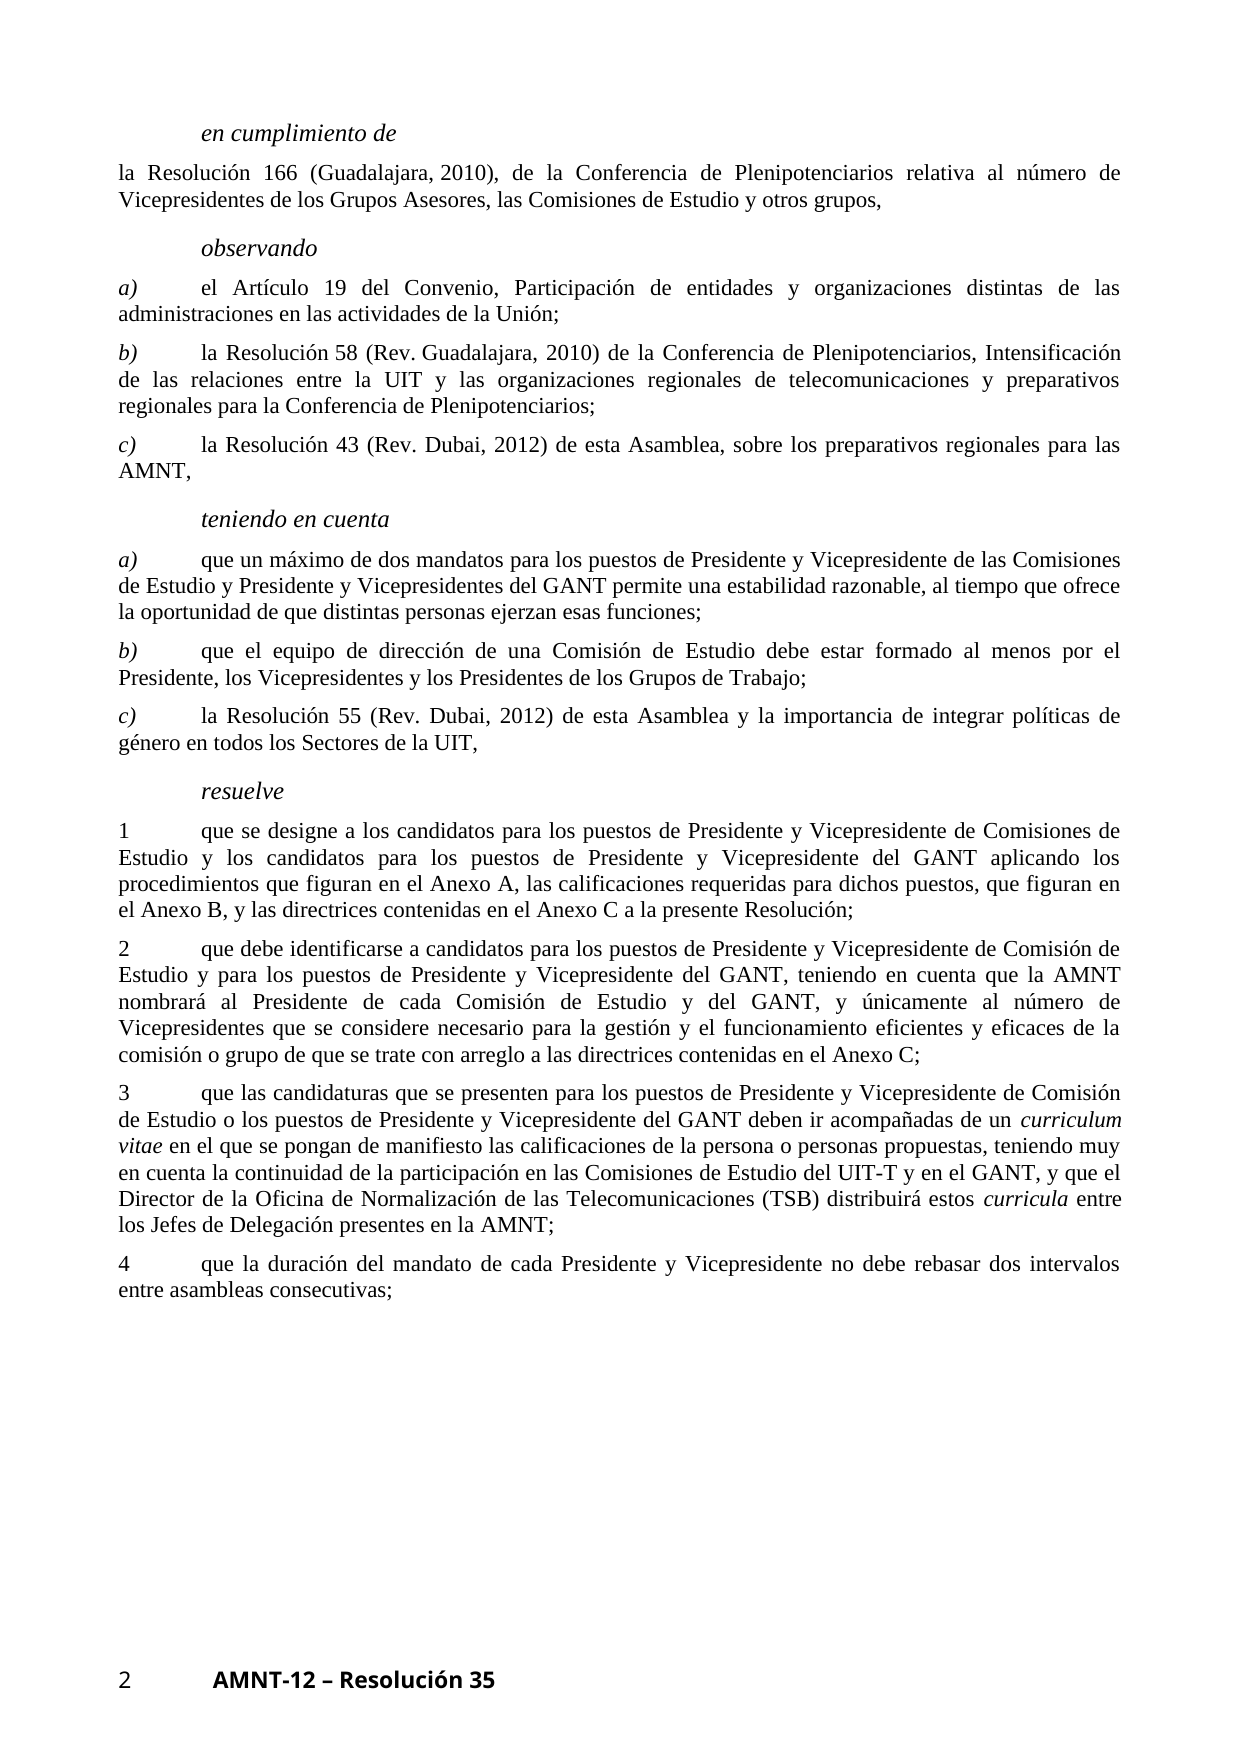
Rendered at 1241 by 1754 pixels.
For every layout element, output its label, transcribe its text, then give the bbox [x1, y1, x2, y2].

text c) la Resolución 43 (Rev. Dubai, 2012) de esta Asamblea, sobre los preparativos regionales para las AMNT, [118, 431, 1122, 484]
text a) el Artículo 19 del Convenio, Participación de entidades y organizaciones distintas de las administraciones en las actividades de la Unión; [118, 274, 1122, 327]
text b) la Resolución 58 (Rev. Guadalajara, 2010) de la Conferencia de Plenipotenciarios, Intensificación de las relaciones entre la UIT y las organizaciones regionales de telecomunicaciones y preparativos regionales para la Conferencia de Plenipotenciarios; [118, 339, 1122, 418]
text observando [201, 233, 1122, 262]
text 2 que debe identificarse a candidatos para los puestos de Presidente y Vicepresidente de Comisión de Estudio y para los puestos de Presidente y Vicepresidente del GANT, teniendo en cuenta que la AMNT nombrará al Presidente de cada Comisión de Estudio y del GANT, y únicamente al número de Vicepresidentes que se considere necesario para la gestión y el funcionamiento eficientes y eficaces de la comisión o grupo de que se trate con arreglo a las directrices contenidas en el Anexo C; [118, 935, 1122, 1067]
text en cumplimiento de [201, 118, 1122, 147]
text la Resolución 166 (Guadalajara, 2010), de la Conferencia de Plenipotenciarios relativa al número de Vicepresidentes de los Grupos Asesores, las Comisiones de Estudio y otros grupos, [118, 159, 1122, 212]
text 1 que se designe a los candidatos para los puestos de Presidente y Vicepresidente de Comisiones de Estudio y los candidatos para los puestos de Presidente y Vicepresidente del GANT aplicando los procedimientos que figuran en el Anexo A, las calificaciones requeridas para dichos puestos, que figuran en el Anexo B, y las directrices contenidas en el Anexo C a la presente Resolución; [118, 817, 1122, 923]
text 4 que la duración del mandato de cada Presidente y Vicepresidente no debe rebasar dos intervalos entre asambleas consecutivas; [118, 1250, 1122, 1303]
text 3 que las candidaturas que se presenten para los puestos de Presidente y Vicepresidente de Comisión de Estudio o los puestos de Presidente y Vicepresidente del GANT deben ir acompañadas de un curriculum vitae en el que se pongan de manifiesto las calificaciones de la persona o personas propuestas, teniendo muy en cuenta la continuidad de la participación en las Comisiones de Estudio del UIT-T y en el GANT, y que el Director de la Oficina de Normalización de las Telecomunicaciones (TSB) distribuirá estos curricula entre los Jefes de Delegación presentes en la AMNT; [118, 1079, 1122, 1238]
text c) la Resolución 55 (Rev. Dubai, 2012) de esta Asamblea y la importancia de integrar políticas de género en todos los Sectores de la UIT, [118, 702, 1122, 755]
text a) que un máximo de dos mandatos para los puestos de Presidente y Vicepresidente de las Comisiones de Estudio y Presidente y Vicepresidentes del GANT permite una estabilidad razonable, al tiempo que ofrece la oportunidad de que distintas personas ejerzan esas funciones; [118, 546, 1122, 625]
text b) que el equipo de dirección de una Comisión de Estudio debe estar formado al menos por el Presidente, los Vicepresidentes y los Presidentes de los Grupos de Trabajo; [118, 637, 1122, 690]
text resuelve [201, 776, 1122, 805]
text teniendo en cuenta [201, 504, 1122, 533]
